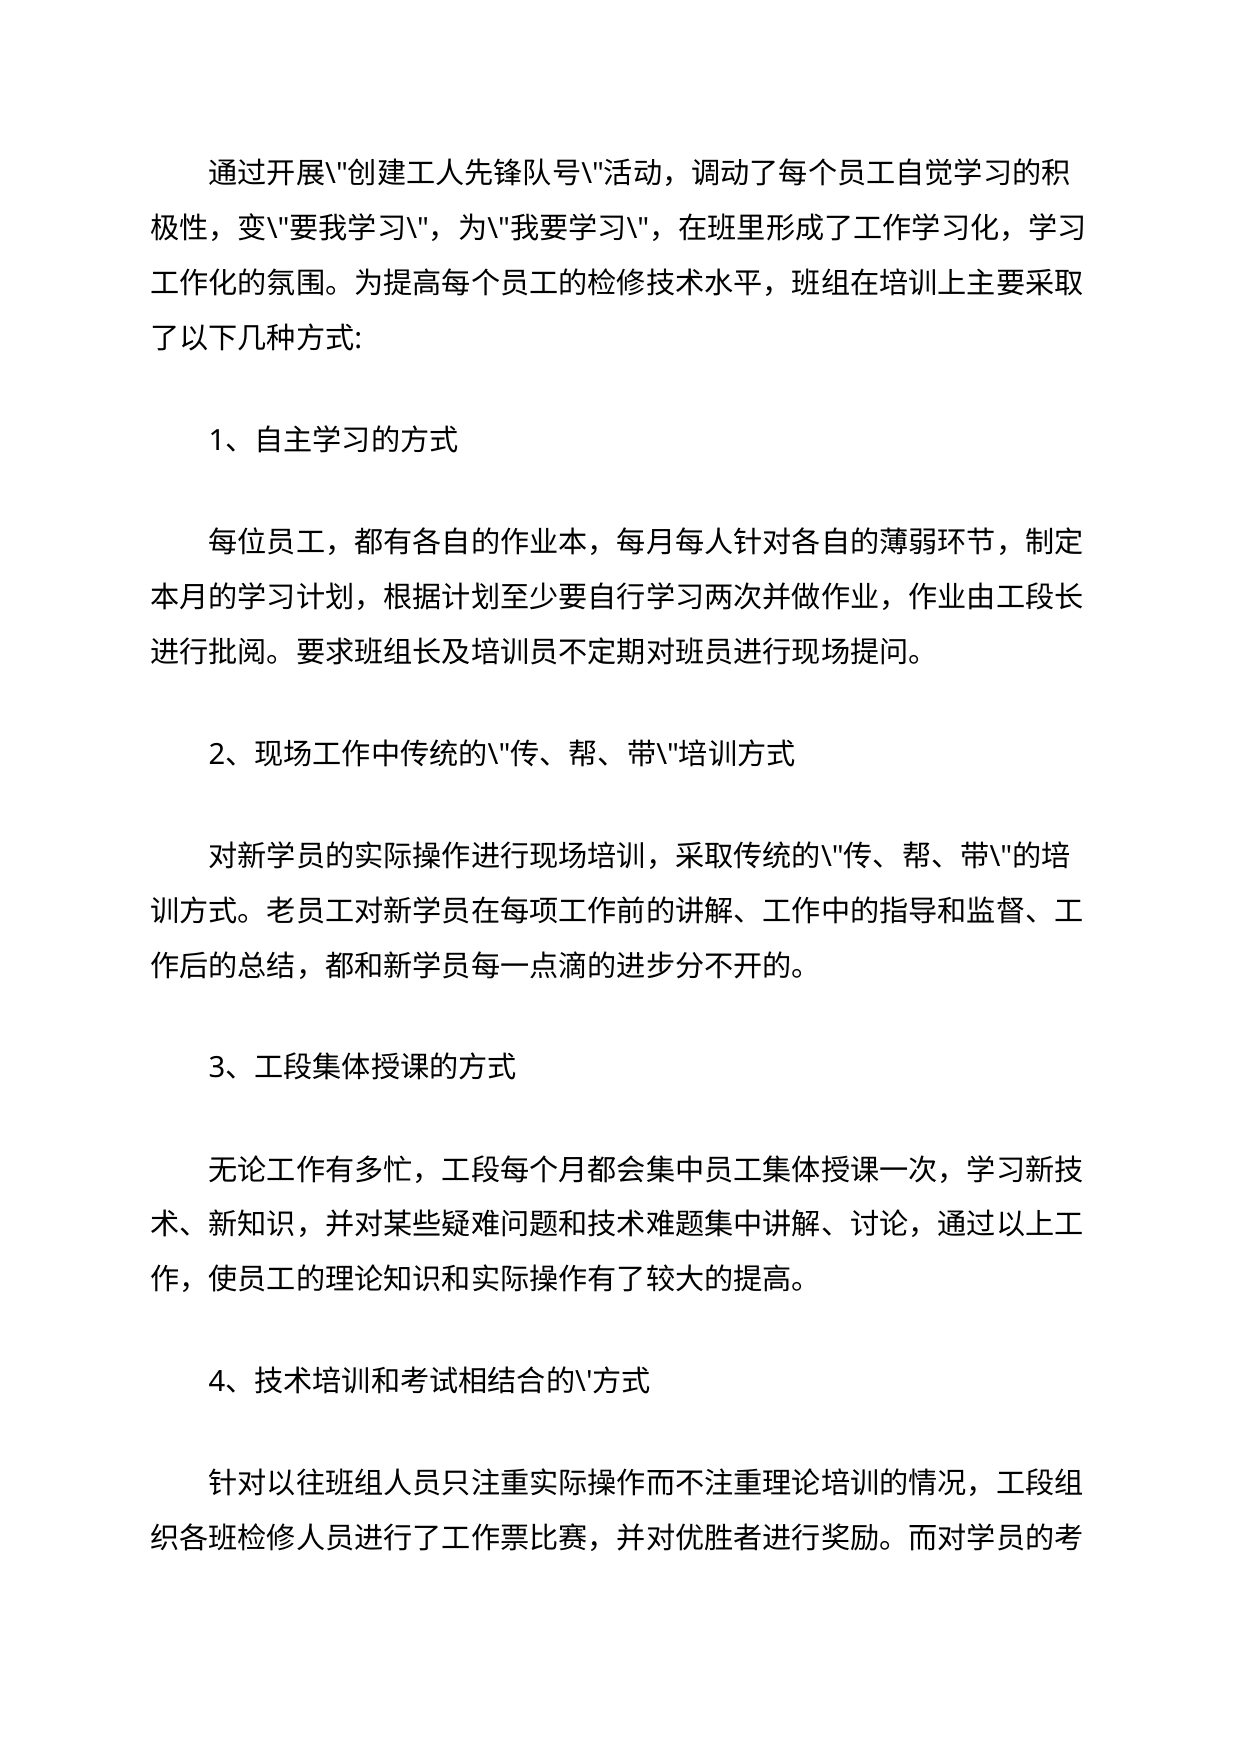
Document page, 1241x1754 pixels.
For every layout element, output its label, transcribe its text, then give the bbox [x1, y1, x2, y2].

text 对新学员的实际操作进行现场培训，采取传统的\"传、帮、带\"的培训方式。老员工对新学员在每项工作前的讲解、工作中的指导和监督、工作后的总结，都和新学员每一点滴的进步分不开的。 [150, 832, 1090, 984]
text 1、自主学习的方式 [150, 417, 1090, 459]
text 无论工作有多忙，工段每个月都会集中员工集体授课一次，学习新技术、新知识，并对某些疑难问题和技术难题集中讲解、讨论，通过以上工作，使员工的理论知识和实际操作有了较大的提高。 [150, 1146, 1090, 1298]
text 每位员工，都有各自的作业本，每月每人针对各自的薄弱环节，制定本月的学习计划，根据计划至少要自行学习两次并做作业，作业由工段长进行批阅。要求班组长及培训员不定期对班员进行现场提问。 [150, 519, 1090, 671]
text 3、工段集体授课的方式 [150, 1044, 1090, 1086]
text 4、技术培训和考试相结合的\'方式 [150, 1358, 1090, 1400]
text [150, 1459, 1090, 1557]
text 通过开展\"创建工人先锋队号\"活动，调动了每个员工自觉学习的积极性，变\"要我学习\"，为\"我要学习\"，在班里形成了工作学习化，学习工作化的氛围。为提高每个员工的检修技术水平，班组在培训上主要采取了以下几种方式: [150, 150, 1090, 357]
text 2、现场工作中传统的\"传、帮、带\"培训方式 [150, 730, 1090, 773]
